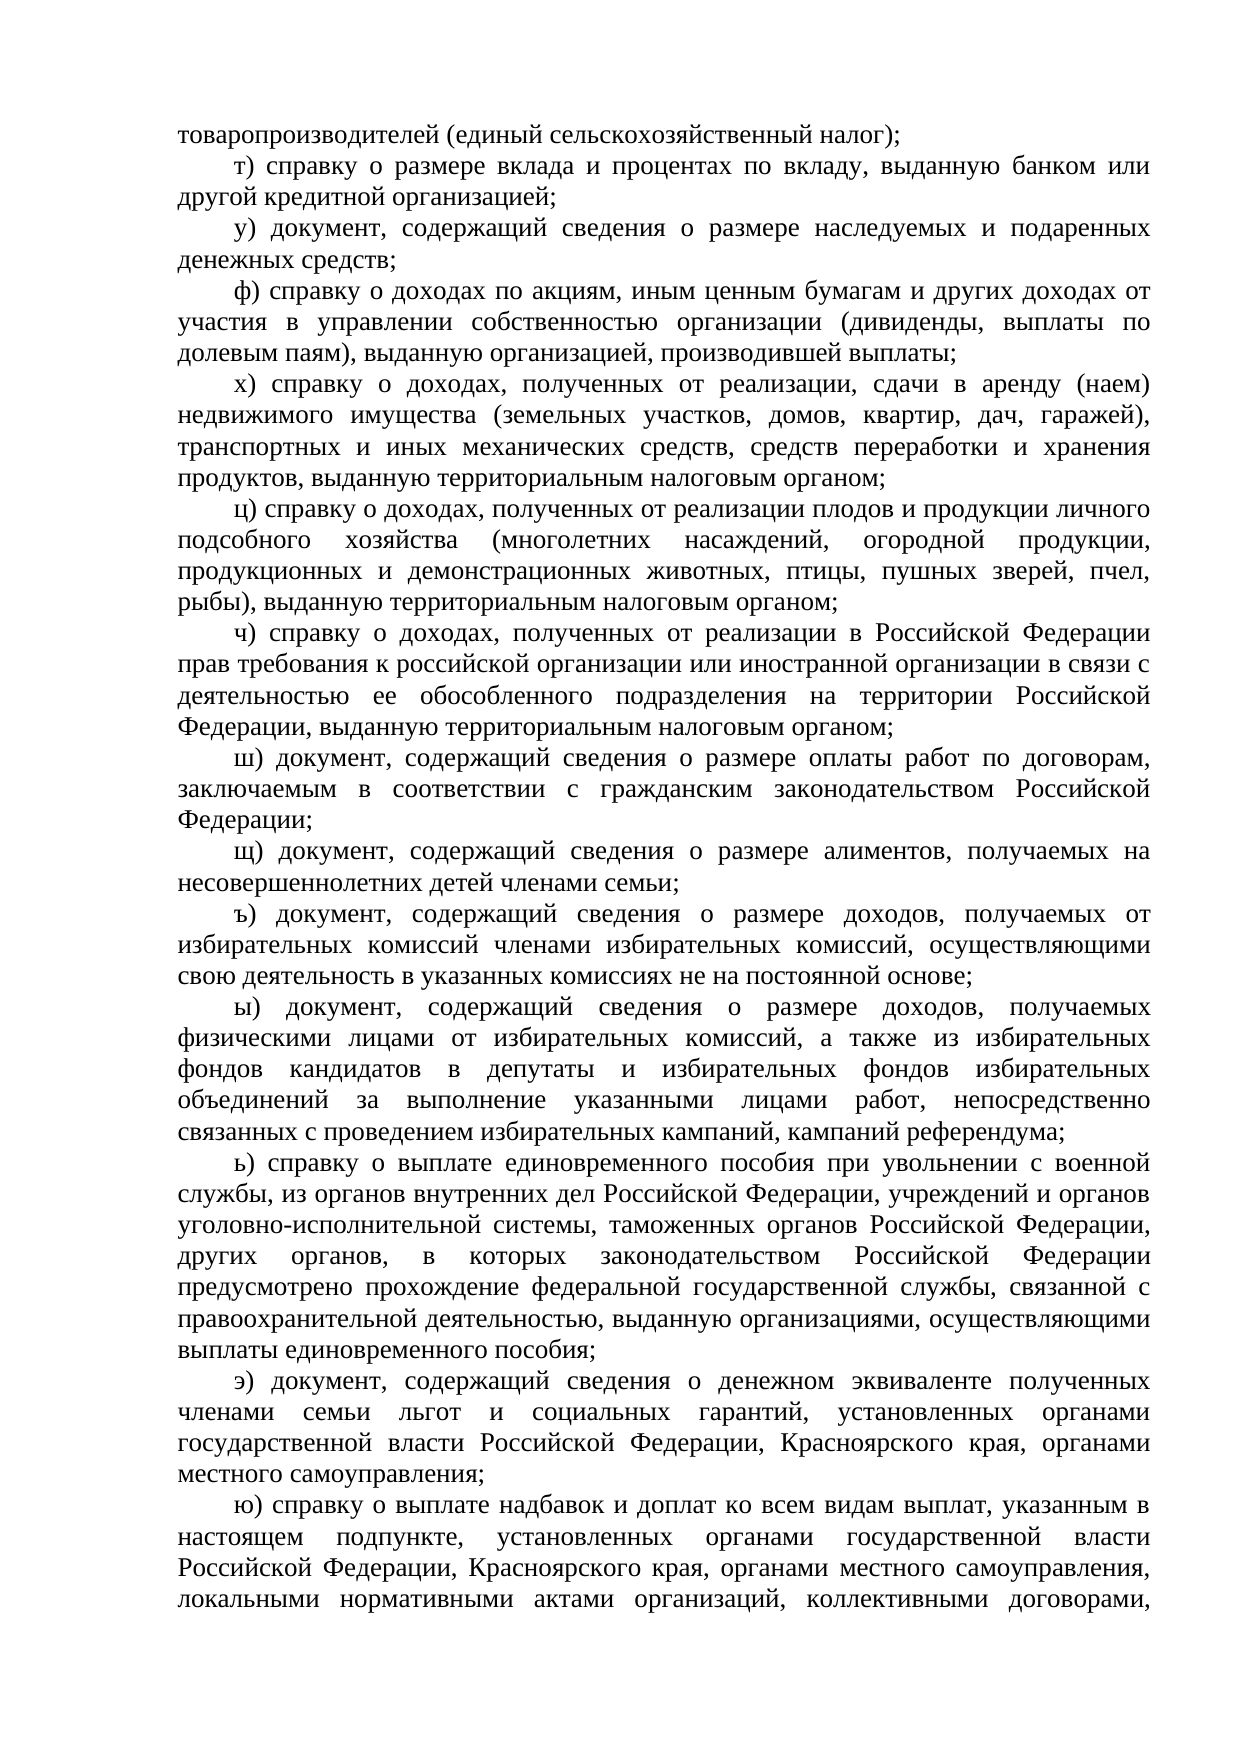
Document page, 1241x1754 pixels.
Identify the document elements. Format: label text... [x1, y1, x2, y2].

text щ) документ, содержащий сведения о размере алиментов, получаемых на несовершеннолетних детей членами семьи; [177, 834, 1152, 897]
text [177, 1488, 1152, 1613]
text х) справку о доходах, полученных от реализации, сдачи в аренду (наем) недвижимого имущества (земельных участков, домов, квартир, дач, гаражей), транспортных и иных механических средств, средств переработки и хранения продуктов, выданную территориальным налоговым органом; [177, 367, 1152, 492]
text ч) справку о доходах, полученных от реализации в Российской Федерации прав требования к российской организации или иностранной организации в связи с деятельностью ее обособленного подразделения на территории Российской Федерации, выданную территориальным налоговым органом; [177, 616, 1152, 741]
text т) справку о размере вклада и процентах по вкладу, выданную банком или другой кредитной организацией; [177, 149, 1152, 212]
text э) документ, содержащий сведения о денежном эквиваленте полученных членами семьи льгот и социальных гарантий, установленных органами государственной власти Российской Федерации, Красноярского края, органами местного самоуправления; [177, 1364, 1152, 1488]
text ы) документ, содержащий сведения о размере доходов, получаемых физическими лицами от избирательных комиссий, а также из избирательных фондов кандидатов в депутаты и избирательных фондов избирательных объединений за выполнение указанными лицами работ, непосредственно связанных с проведением избирательных кампаний, кампаний референдума; [177, 990, 1152, 1146]
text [177, 118, 1152, 149]
text у) документ, содержащий сведения о размере наследуемых и подаренных денежных средств; [177, 212, 1152, 274]
text ъ) документ, содержащий сведения о размере доходов, получаемых от избирательных комиссий членами избирательных комиссий, осуществляющими свою деятельность в указанных комиссиях не на постоянной основе; [177, 897, 1152, 990]
text ш) документ, содержащий сведения о размере оплаты работ по договорам, заключаемым в соответствии с гражданским законодательством Российской Федерации; [177, 741, 1152, 834]
text ь) справку о выплате единовременного пособия при увольнении с военной службы, из органов внутренних дел Российской Федерации, учреждений и органов уголовно-исполнительной системы, таможенных органов Российской Федерации, других органов, в которых законодательством Российской Федерации предусмотрено прохождение федеральной государственной службы, связанной с правоохранительной деятельностью, выданную организациями, осуществляющими выплаты единовременного пособия; [177, 1146, 1152, 1364]
text ц) справку о доходах, полученных от реализации плодов и продукции личного подсобного хозяйства (многолетних насаждений, огородной продукции, продукционных и демонстрационных животных, птицы, пушных зверей, пчел, рыбы), выданную территориальным налоговым органом; [177, 492, 1152, 616]
text ф) справку о доходах по акциям, иным ценным бумагам и других доходах от участия в управлении собственностью организации (дивиденды, выплаты по долевым паям), выданную организацией, производившей выплаты; [177, 274, 1152, 367]
